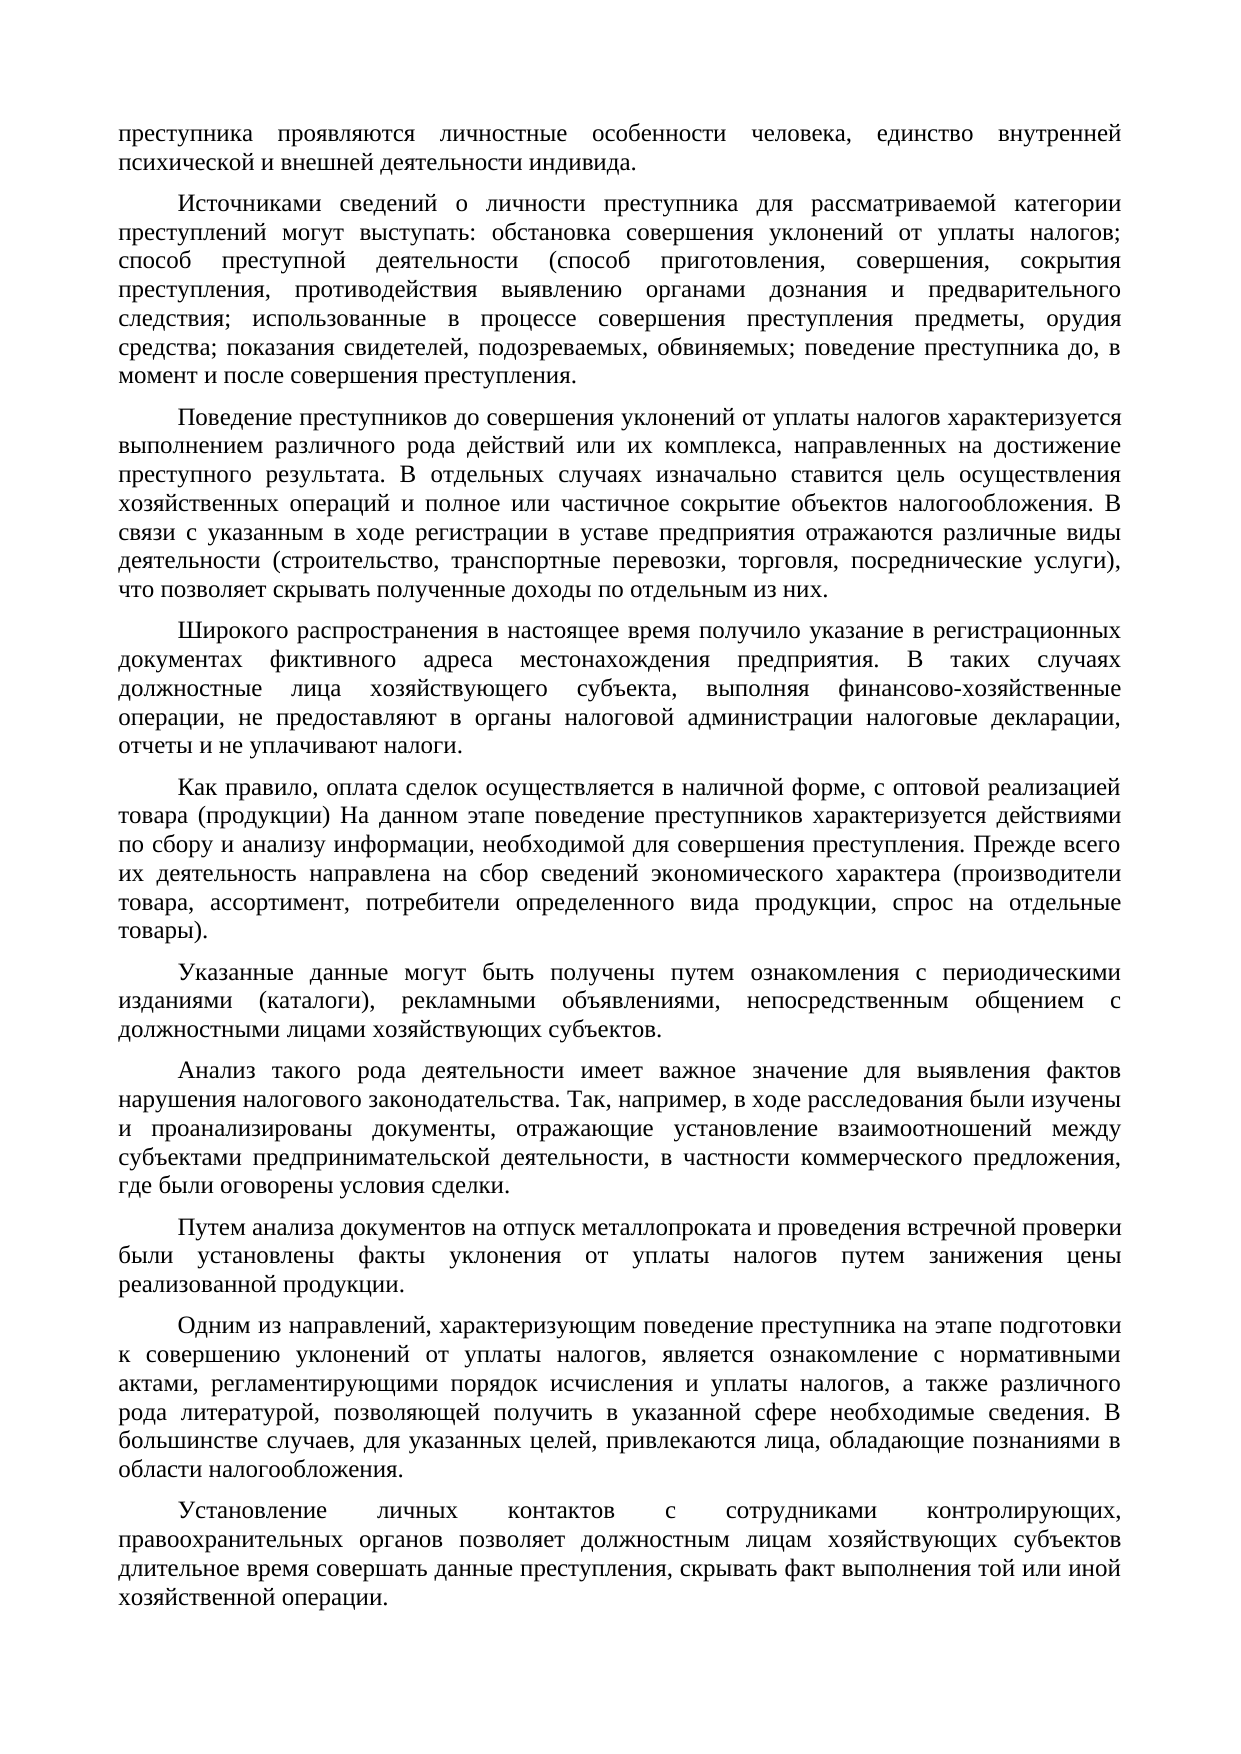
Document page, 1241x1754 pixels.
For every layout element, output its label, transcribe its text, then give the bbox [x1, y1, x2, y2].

text Установление личных контактов с сотрудниками контролирующих, правоохранительных органов позволяет должностным лицам хозяйствующих субъектов длительное время совершать данные преступления, скрывать факт выполнения той или иной хозяйственной операции. [118, 1496, 1122, 1611]
text Поведение преступников до совершения уклонений от уплаты налогов характеризуется выполнением различного рода действий или их комплекса, направленных на достижение преступного результата. В отдельных случаях изначально ставится цель осуществления хозяйственных операций и полное или частичное сокрытие объектов налогообложения. В связи с указанным в ходе регистрации в уставе предприятия отражаются различные виды деятельности (строительство, транспортные перевозки, торговля, посреднические услуги), что позволяет скрывать полученные доходы по отдельным из них. [118, 402, 1122, 603]
text Одним из направлений, характеризующим поведение преступника на этапе подготовки к совершению уклонений от уплаты налогов, является ознакомление с нормативными актами, регламентирующими порядок исчисления и уплаты налогов, а также различного рода литературой, позволяющей получить в указанной сфере необходимые сведения. В большинстве случаев, для указанных целей, привлекаются лица, обладающие познаниями в области налогообложения. [118, 1311, 1122, 1483]
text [118, 118, 1122, 176]
text Широкого распространения в настоящее время получило указание в регистрационных документах фиктивного адреса местонахождения предприятия. В таких случаях должностные лица хозяйствующего субъекта, выполняя финансово-хозяйственные операции, не предоставляют в органы налоговой администрации налоговые декларации, отчеты и не уплачивают налоги. [118, 616, 1122, 759]
text Источниками сведений о личности преступника для рассматриваемой категории преступлений могут выступать: обстановка совершения уклонений от уплаты налогов; способ преступной деятельности (способ приготовления, совершения, сокрытия преступления, противодействия выявлению органами дознания и предварительного следствия; использованные в процессе совершения преступления предметы, орудия средства; показания свидетелей, подозреваемых, обвиняемых; поведение преступника до, в момент и после совершения преступления. [118, 188, 1122, 389]
text Путем анализа документов на отпуск металлопроката и проведения встречной проверки были установлены факты уклонения от уплаты налогов путем занижения цены реализованной продукции. [118, 1212, 1122, 1298]
text Анализ такого рода деятельности имеет важное значение для выявления фактов нарушения налогового законодательства. Так, например, в ходе расследования были изучены и проанализированы документы, отражающие установление взаимоотношений между субъектами предпринимательской деятельности, в частности коммерческого предложения, где были оговорены условия сделки. [118, 1056, 1122, 1199]
text Как правило, оплата сделок осуществляется в наличной форме, с оптовой реализацией товара (продукции) На данном этапе поведение преступников характеризуется действиями по сбору и анализу информации, необходимой для совершения преступления. Прежде всего их деятельность направлена на сбор сведений экономического характера (производители товара, ассортимент, потребители определенного вида продукции, спрос на отдельные товары). [118, 772, 1122, 944]
text Указанные данные могут быть получены путем ознакомления с периодическими изданиями (каталоги), рекламными объявлениями, непосредственным общением с должностными лицами хозяйствующих субъектов. [118, 957, 1122, 1043]
